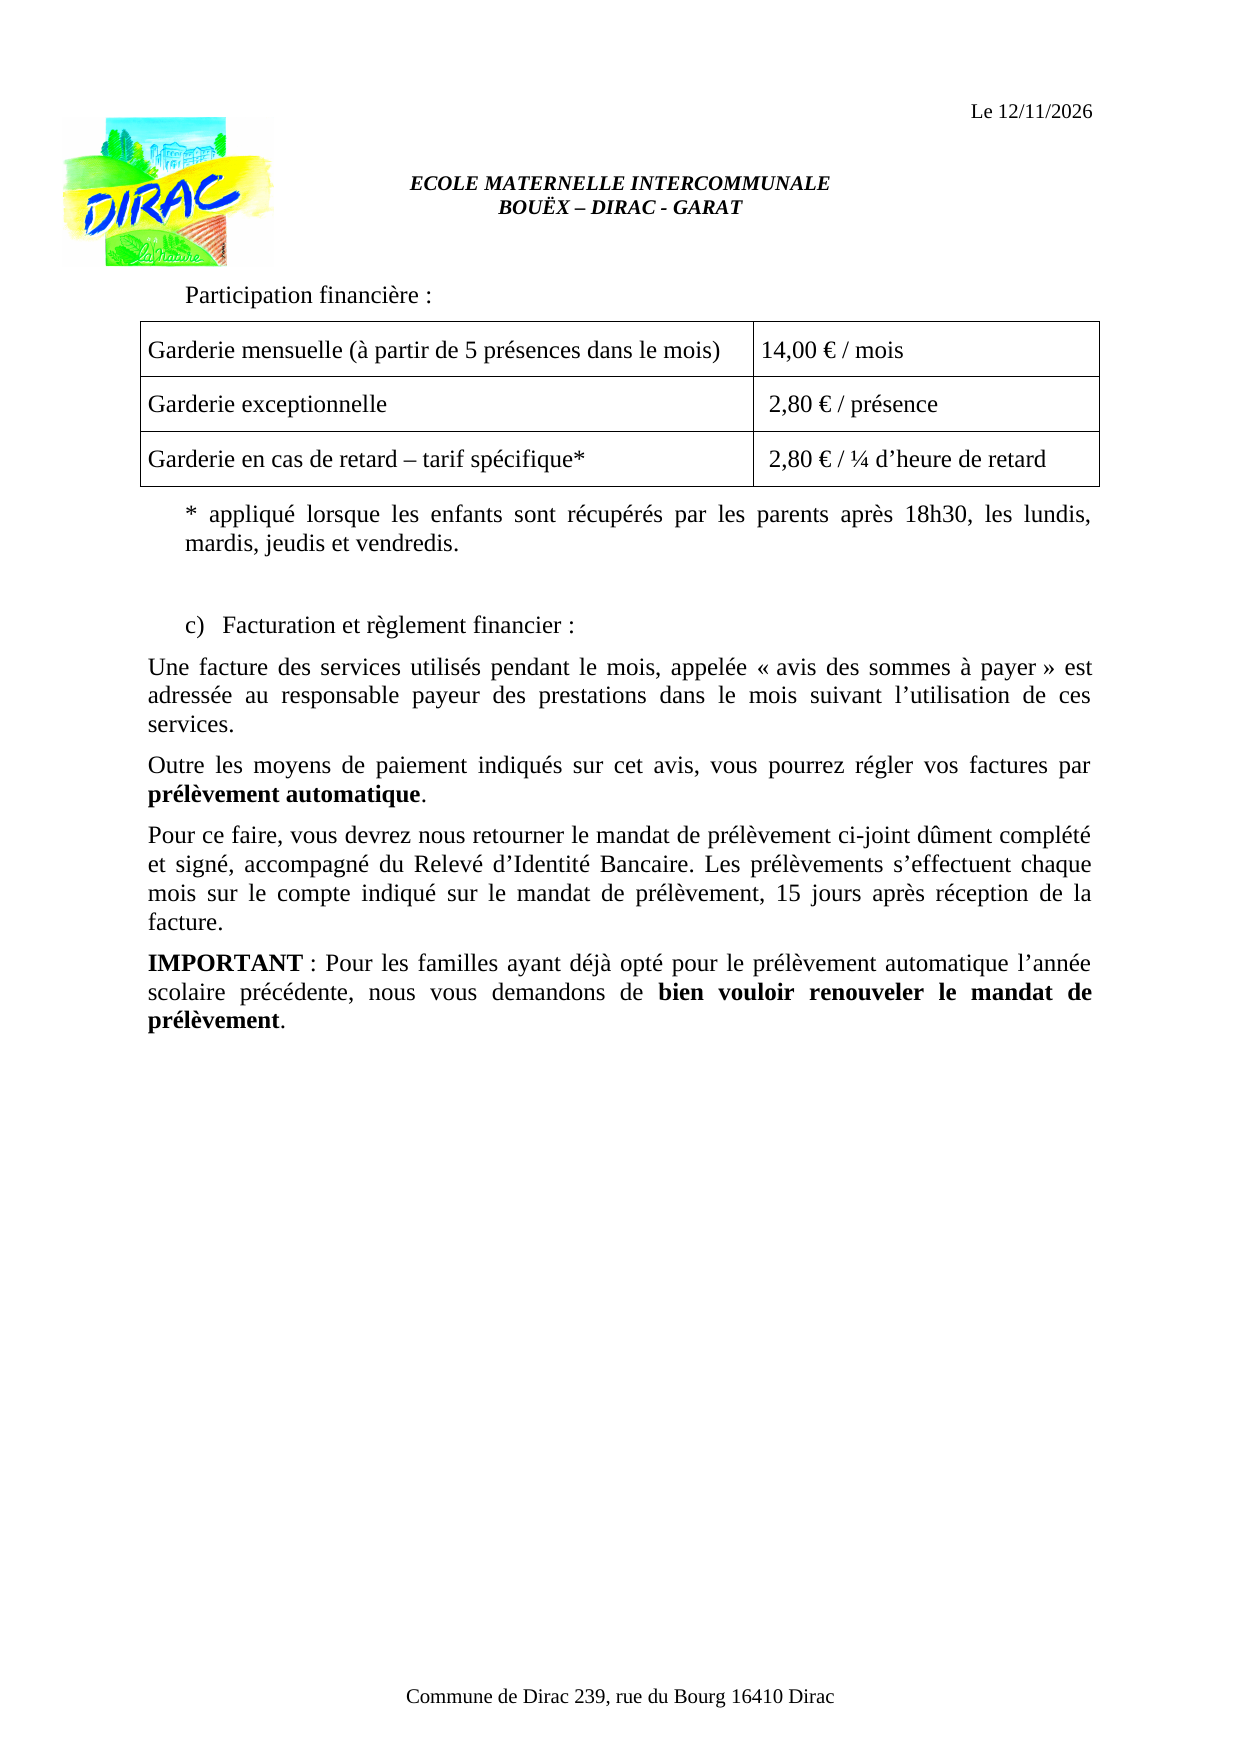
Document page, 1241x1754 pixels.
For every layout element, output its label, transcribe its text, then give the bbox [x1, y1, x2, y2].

table_header Garderie mensuelle (à partir de 5 présences dans le mois) [141, 322, 753, 376]
table_header 14,00 € / mois [754, 322, 1099, 376]
text Outre les moyens de paiement indiqués sur cet avis, vous pourrez régler vos factures par prélèvement automatique. [148, 750, 1092, 808]
picture [62, 117, 274, 267]
text Une facture des services utilisés pendant le mois, appelée « avis des sommes à payer » est adressée au responsable payeur des prestations dans le mois suivant l’utilisation de ces services. [148, 652, 1092, 738]
table_cell Garderie exceptionnelle [141, 377, 753, 431]
text IMPORTANT : Pour les familles ayant déjà opté pour le prélèvement automatique l’année scolaire précédente, nous vous demandons de bien vouloir renouveler le mandat de prélèvement. [148, 948, 1092, 1034]
table_cell 2,80 € / présence [754, 377, 1099, 431]
text Pour ce faire, vous devrez nous retourner le mandat de prélèvement ci-joint dûment complété et signé, accompagné du Relevé d’Identité Bancaire. Les prélèvements s’effectuent chaque mois sur le compte indiqué sur le mandat de prélèvement, 15 jours après réception de la facture. [148, 820, 1092, 935]
table_cell 2,80 € / ¼ d’heure de retard [754, 432, 1099, 486]
text * appliqué lorsque les enfants sont récupérés par les parents après 18h30, les lundis, mardis, jeudis et vendredis. [185, 499, 1092, 557]
list Facturation et règlement financier : [185, 610, 1092, 639]
text Participation financière : [185, 280, 1092, 309]
table_cell Garderie en cas de retard – tarif spécifique* [141, 432, 753, 486]
